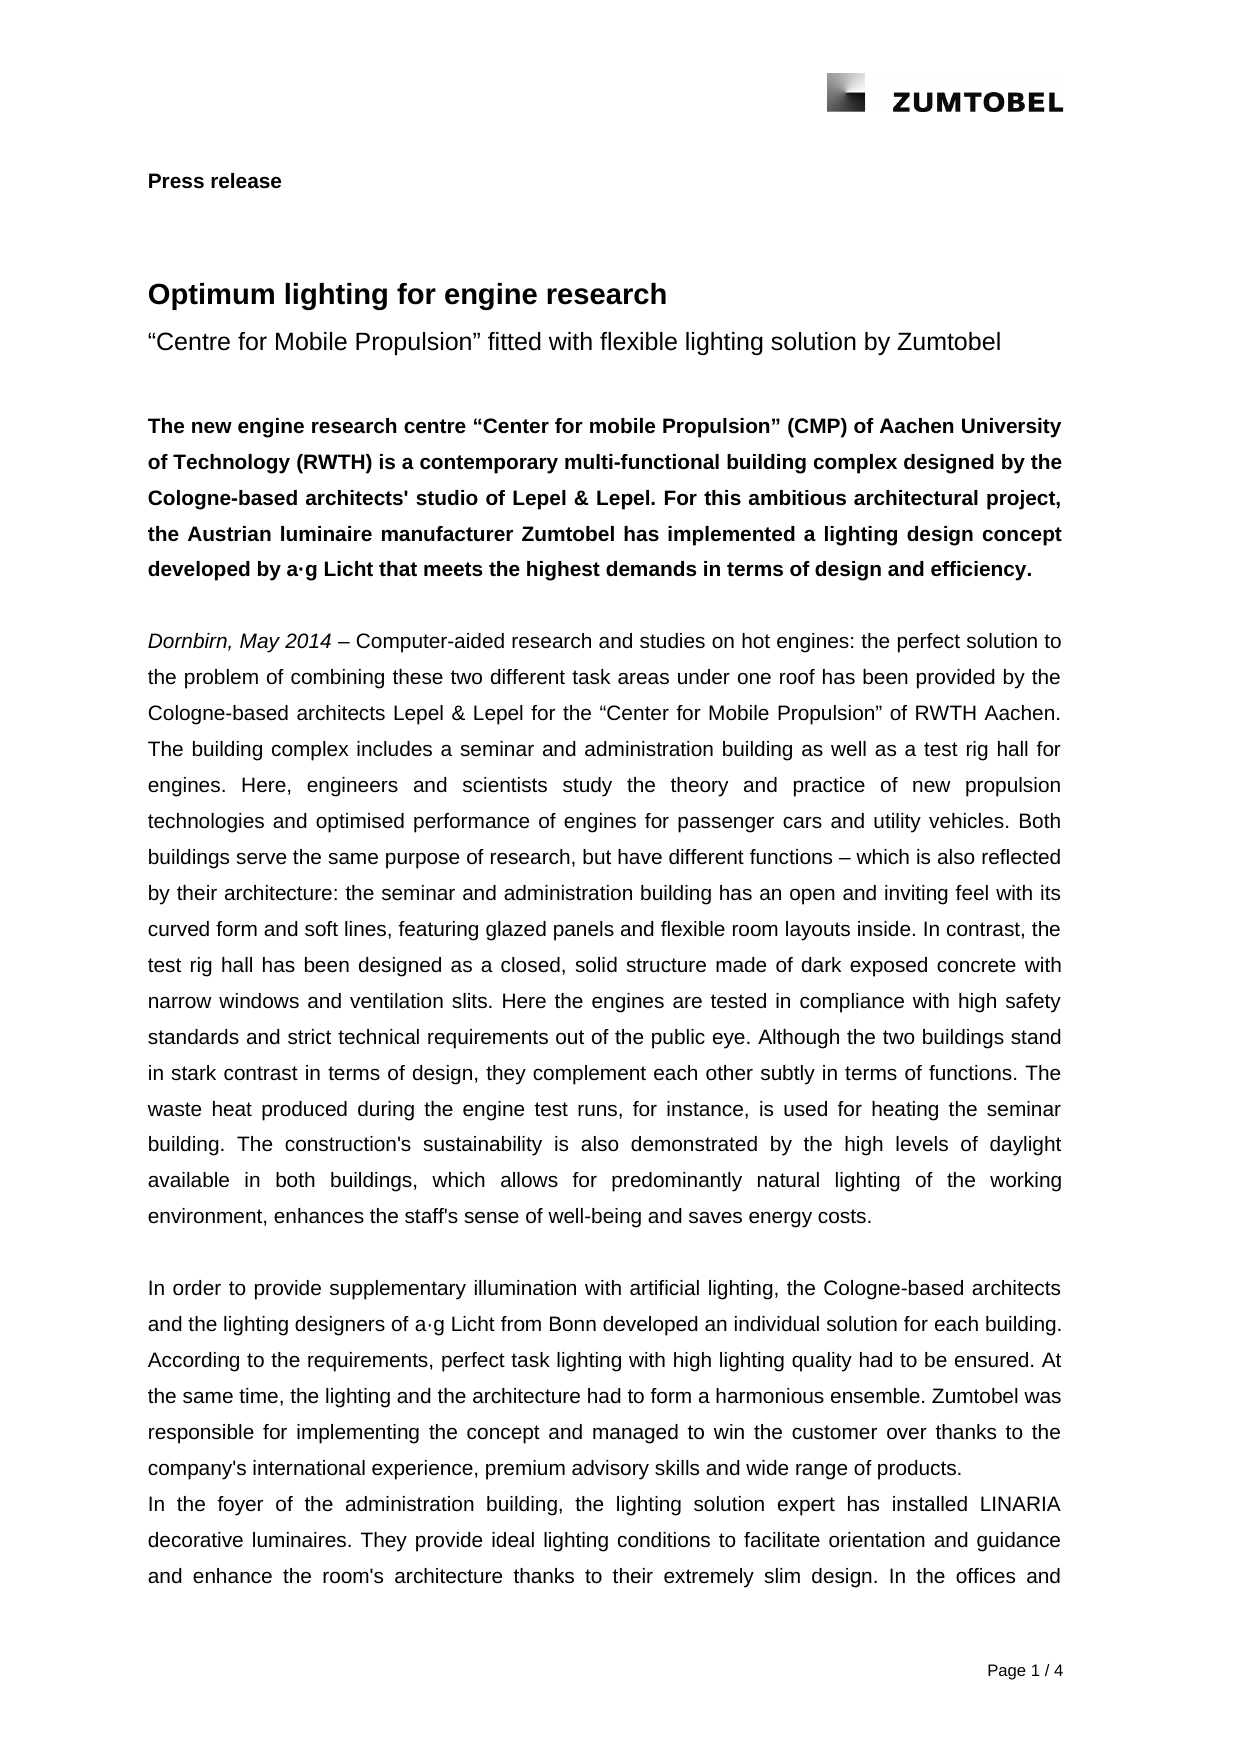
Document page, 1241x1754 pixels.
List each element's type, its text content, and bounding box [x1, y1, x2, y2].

text The new engine research centre “Center for mobile Propulsion” (CMP) of Aachen University of Technology (RWTH) is a contemporary multi-functional building complex designed by the Cologne-based architects' studio of Lepel & Lepel. For this ambitious architectural project, the Austrian luminaire manufacturer Zumtobel has implemented a lighting design concept developed by a·g Licht that meets the highest demands in terms of design and efficiency. [148, 413, 1063, 581]
text “Centre for Mobile Propulsion” fitted with flexible lighting solution by Zumtobel [148, 327, 1063, 356]
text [148, 1492, 1063, 1587]
picture [827, 73, 1064, 112]
text Press release [148, 169, 1063, 193]
text Dornbirn, May 2014 – Computer-aided research and studies on hot engines: the perfect solution to the problem of combining these two different task areas under one roof has been provided by the Cologne-based architects Lepel & Lepel for the “Center for Mobile Propulsion” of RWTH Aachen. The building complex includes a seminar and administration building as well as a test rig hall for engines. Here, engineers and scientists study the theory and practice of new propulsion technologies and optimised performance of engines for passenger cars and utility vehicles. Both buildings serve the same purpose of research, but have different functions – which is also reflected by their architecture: the seminar and administration building has an open and inviting feel with its curved form and soft lines, featuring glazed panels and flexible room layouts inside. In contrast, the test rig hall has been designed as a closed, solid structure made of dark exposed concrete with narrow windows and ventilation slits. Here the engines are tested in compliance with high safety standards and strict technical requirements out of the public eye. Although the two buildings stand in stark contrast in terms of design, they complement each other subtly in terms of functions. The waste heat produced during the engine test runs, for instance, is used for heating the seminar building. The construction's sustainability is also demonstrated by the high levels of daylight available in both buildings, which allows for predominantly natural lighting of the working environment, enhances the staff's sense of well-being and saves energy costs. [148, 629, 1063, 1228]
text In order to provide supplementary illumination with artificial lighting, the Cologne-based architects and the lighting designers of a·g Licht from Bonn developed an individual solution for each building. According to the requirements, perfect task lighting with high lighting quality had to be ensured. At the same time, the lighting and the architecture had to form a harmonious ensemble. Zumtobel was responsible for implementing the concept and managed to win the customer over thanks to the company's international experience, premium advisory skills and wide range of products. [148, 1276, 1063, 1480]
text Optimum lighting for engine research [148, 277, 1063, 311]
